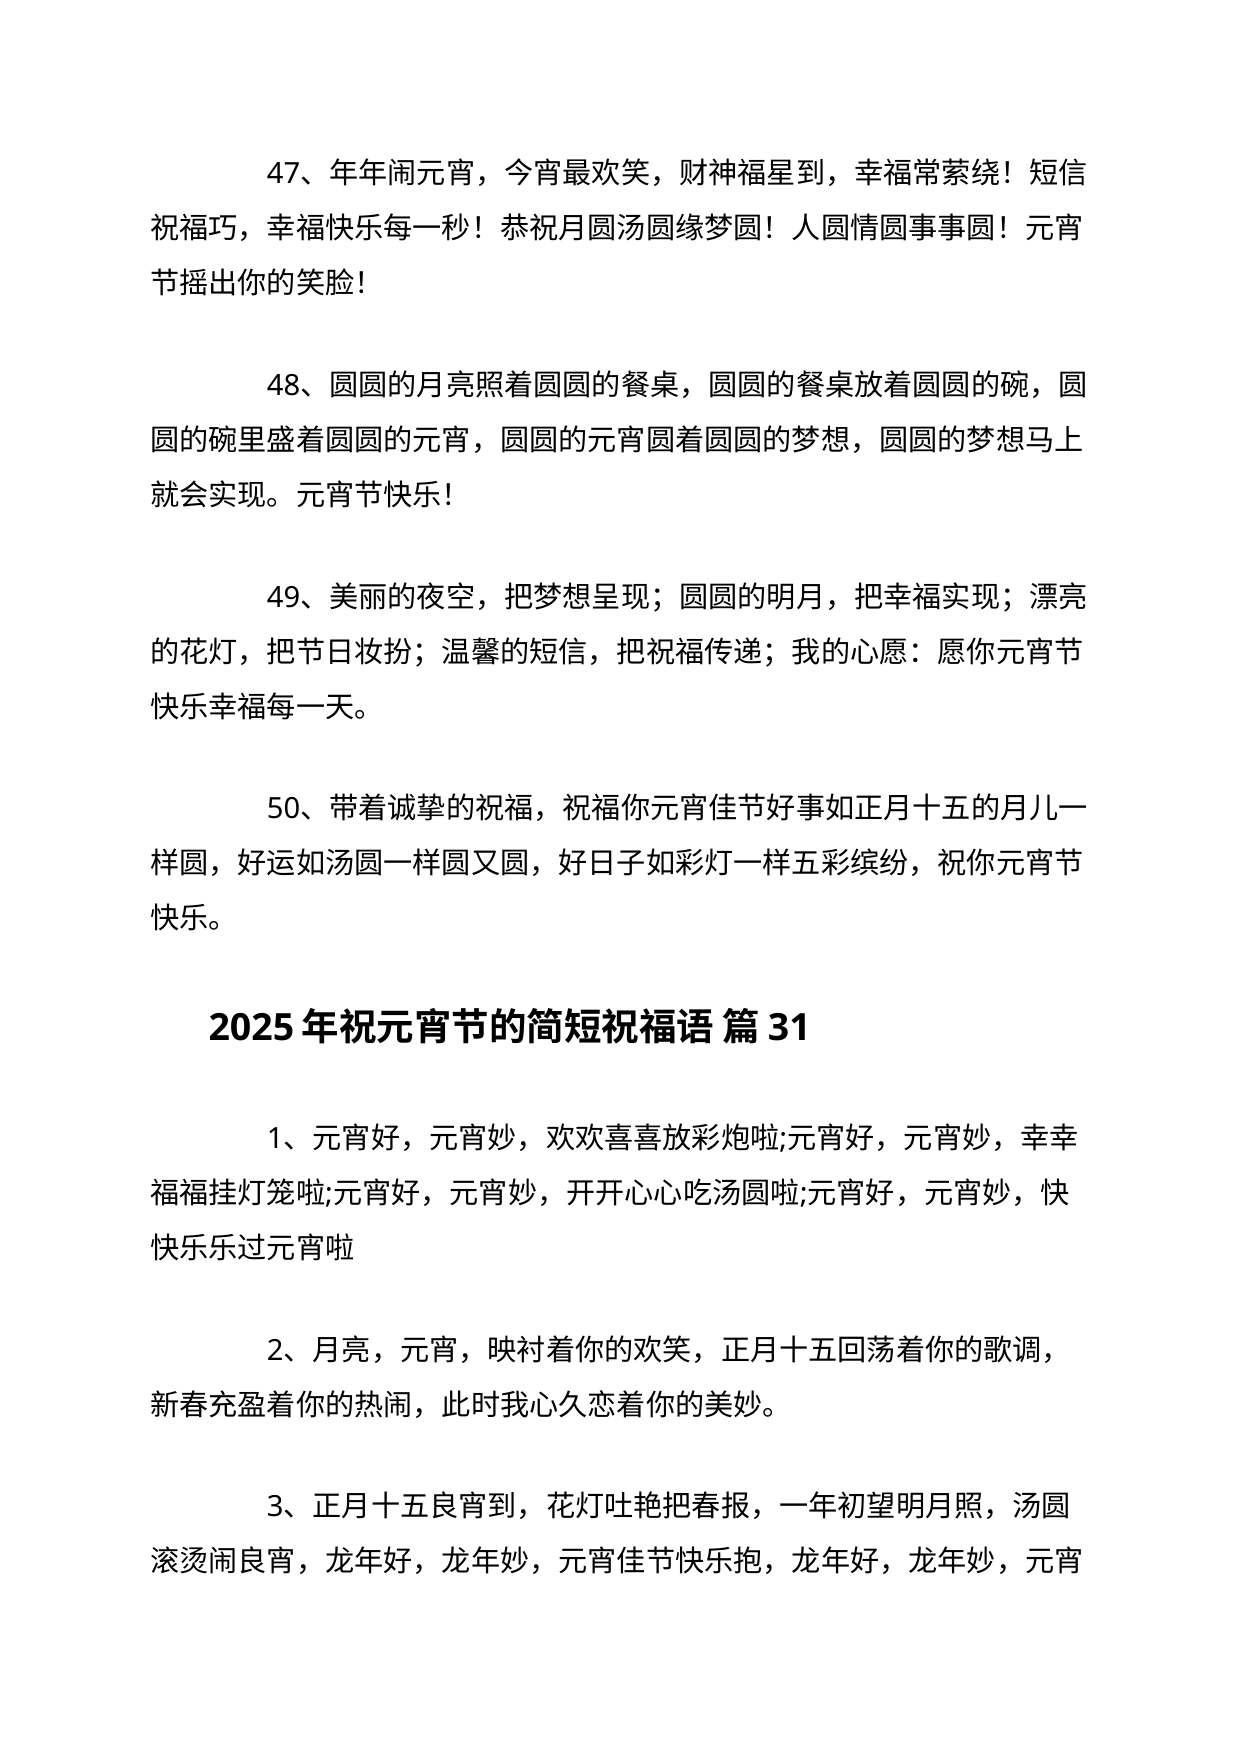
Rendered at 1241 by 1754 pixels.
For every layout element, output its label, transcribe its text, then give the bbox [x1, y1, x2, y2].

text 47、年年闹元宵，今宵最欢笑，财神福星到，幸福常萦绕！短信祝福巧，幸福快乐每一秒！恭祝月圆汤圆缘梦圆！人圆情圆事事圆！元宵节摇出你的笑脸！ [150, 150, 1090, 302]
text 1、元宵好，元宵妙，欢欢喜喜放彩炮啦;元宵好，元宵妙，幸幸福福挂灯笼啦;元宵好，元宵妙，开开心心吃汤圆啦;元宵好，元宵妙，快快乐乐过元宵啦 [150, 1114, 1090, 1267]
text 2、月亮，元宵，映衬着你的欢笑，正月十五回荡着你的歌调，新春充盈着你的热闹，此时我心久恋着你的美妙。 [150, 1326, 1090, 1423]
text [150, 1483, 1090, 1580]
text 48、圆圆的月亮照着圆圆的餐桌，圆圆的餐桌放着圆圆的碗，圆圆的碗里盛着圆圆的元宵，圆圆的元宵圆着圆圆的梦想，圆圆的梦想马上就会实现。元宵节快乐！ [150, 362, 1090, 514]
text 49、美丽的夜空，把梦想呈现；圆圆的明月，把幸福实现；漂亮的花灯，把节日妆扮；温馨的短信，把祝福传递；我的心愿：愿你元宵节快乐幸福每一天。 [150, 573, 1090, 726]
text 50、带着诚挚的祝福，祝福你元宵佳节好事如正月十五的月儿一样圆，好运如汤圆一样圆又圆，好日子如彩灯一样五彩缤纷，祝你元宵节快乐。 [150, 785, 1090, 937]
text 2025年祝元宵节的简短祝福语 篇31 [150, 997, 1090, 1051]
